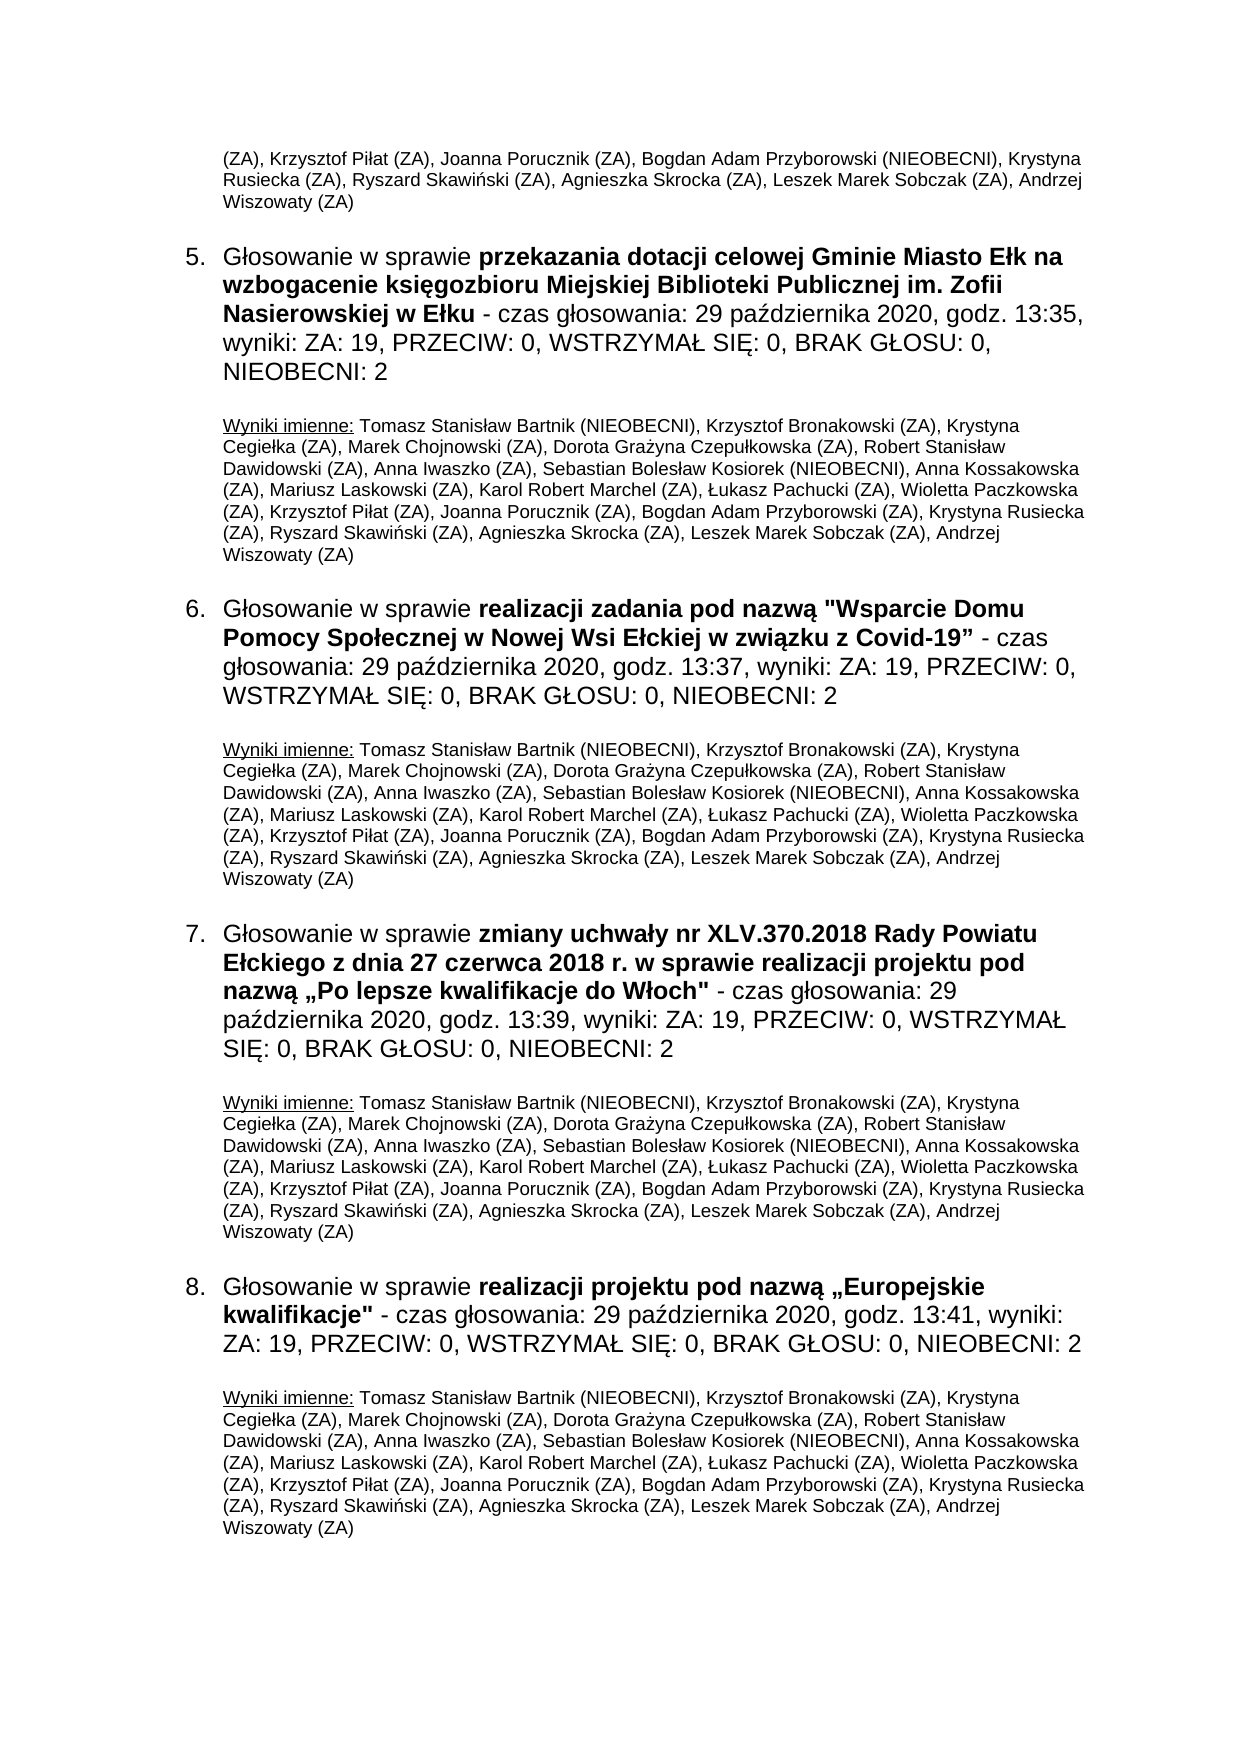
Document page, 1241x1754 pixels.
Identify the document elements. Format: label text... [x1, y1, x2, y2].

list Głosowanie w sprawie zmiany uchwały nr XLV.370.2018 Rady Powiatu Ełckiego z dnia 27 czerwca 2018 r. w sprawie realizacji projektu pod nazwą „Po lepsze kwalifikacje do Włoch" - czas głosowania: 29 października 2020, godz. 13:39, wyniki: ZA: 19, PRZECIW: 0, WSTRZYMAŁ SIĘ: 0, BRAK GŁOSU: 0, NIEOBECNI: 2 [185, 919, 1093, 1062]
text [223, 148, 1093, 212]
list Głosowanie w sprawie przekazania dotacji celowej Gminie Miasto Ełk na wzbogacenie księgozbioru Miejskiej Biblioteki Publicznej im. Zofii Nasierowskiej w Ełku - czas głosowania: 29 października 2020, godz. 13:35, wyniki: ZA: 19, PRZECIW: 0, WSTRZYMAŁ SIĘ: 0, BRAK GŁOSU: 0, NIEOBECNI: 2 [185, 241, 1093, 385]
list Głosowanie w sprawie realizacji projektu pod nazwą „Europejskie kwalifikacje" - czas głosowania: 29 października 2020, godz. 13:41, wyniki: ZA: 19, PRZECIW: 0, WSTRZYMAŁ SIĘ: 0, BRAK GŁOSU: 0, NIEOBECNI: 2 [185, 1272, 1093, 1358]
list Głosowanie w sprawie realizacji zadania pod nazwą "Wsparcie Domu Pomocy Społecznej w Nowej Wsi Ełckiej w związku z Covid-19” - czas głosowania: 29 października 2020, godz. 13:37, wyniki: ZA: 19, PRZECIW: 0, WSTRZYMAŁ SIĘ: 0, BRAK GŁOSU: 0, NIEOBECNI: 2 [185, 594, 1093, 709]
